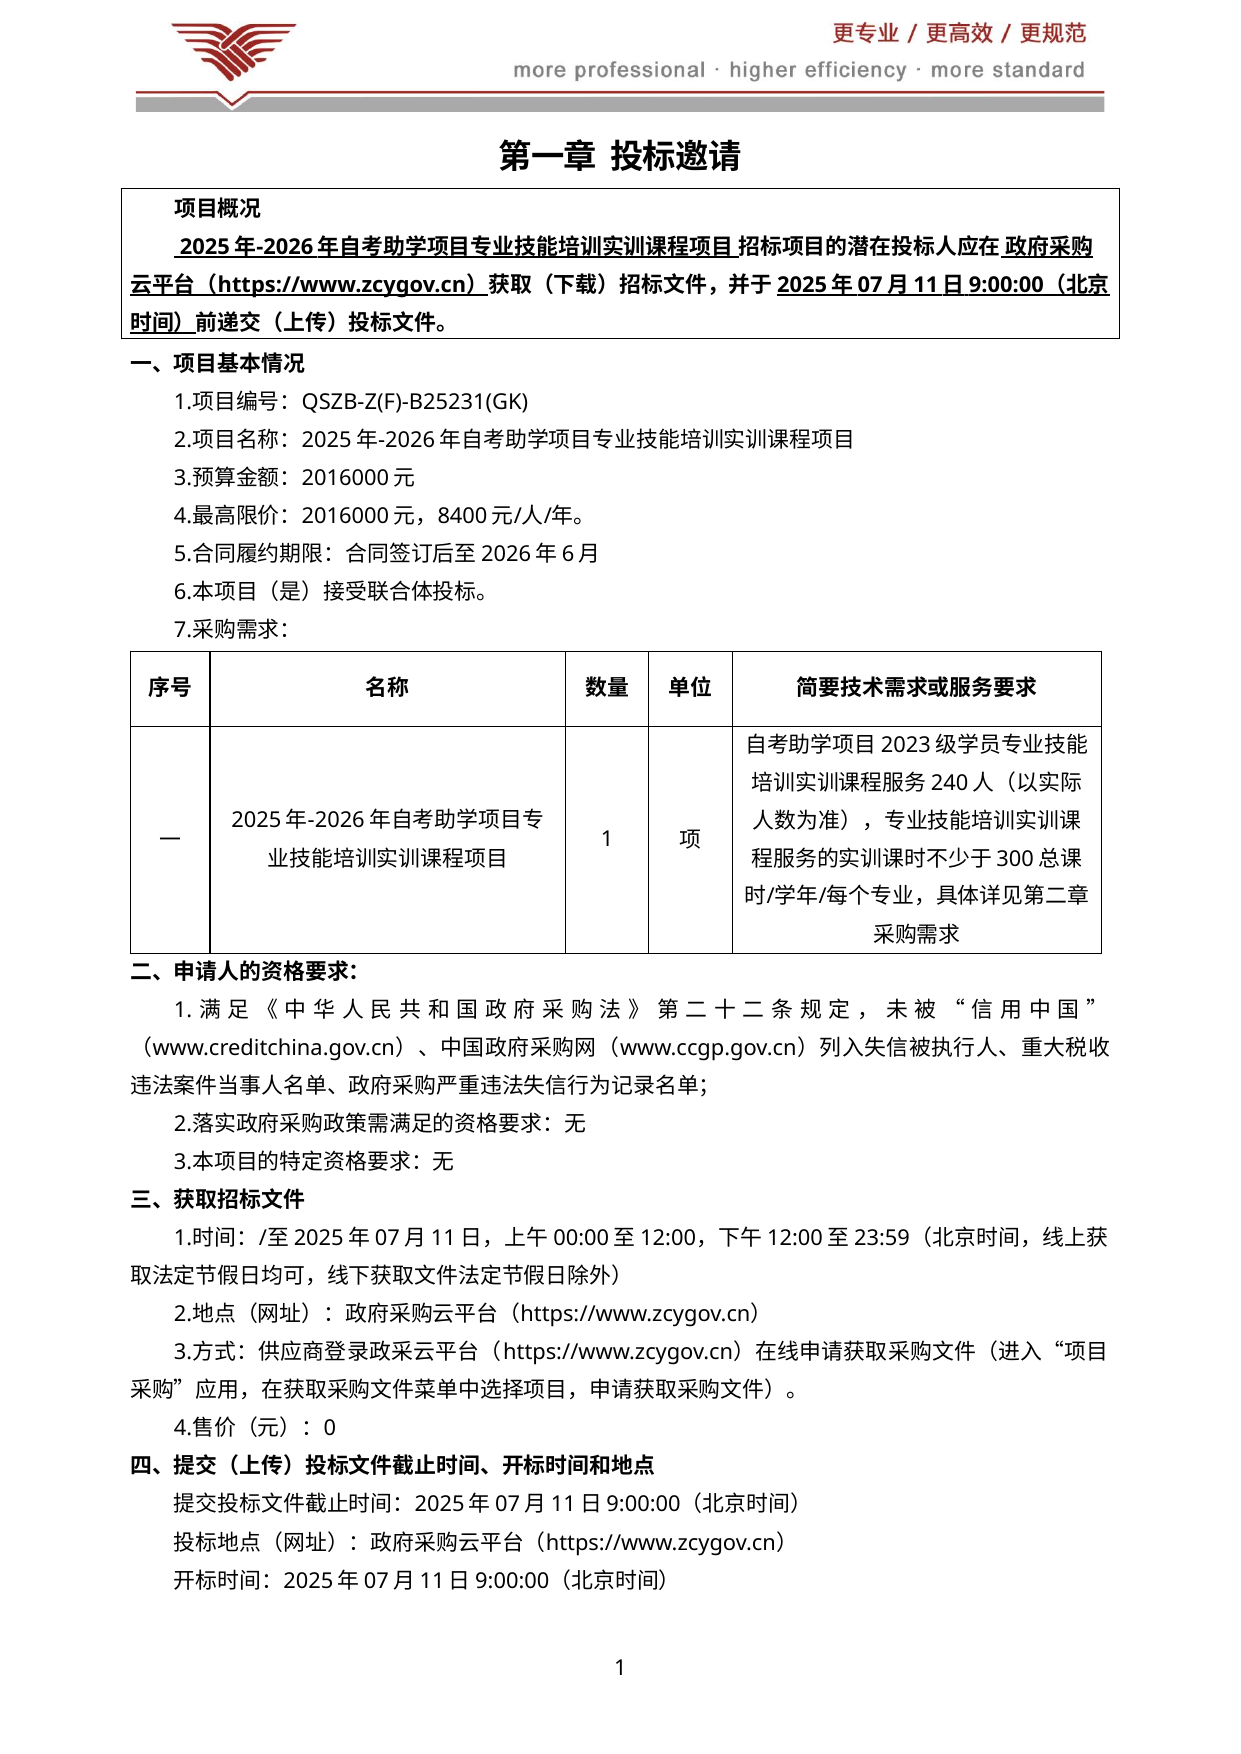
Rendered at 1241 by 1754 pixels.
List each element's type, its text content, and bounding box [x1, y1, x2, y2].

table_cell 项 [649, 727, 732, 953]
table_cell 2025年-2026年自考助学项目专业技能培训实训课程项目 [211, 727, 565, 953]
table_header 单位 [649, 652, 732, 726]
text 四、提交（上传）投标文件截止时间、开标时间和地点 [130, 1448, 1110, 1480]
picture [135, 0, 1105, 112]
text 第一章 投标邀请 [130, 130, 1110, 178]
table_header 简要技术需求或服务要求 [733, 652, 1101, 726]
text 7.采购需求： [130, 612, 1110, 644]
text 3.方式：供应商登录政采云平台（https://www.zcygov.cn）在线申请获取采购文件（进入“项目采购”应用，在获取采购文件菜单中选择项目，申请获取采购文件）。 [130, 1334, 1110, 1404]
text 2.项目名称：2025年-2026年自考助学项目专业技能培训实训课程项目 [130, 422, 1110, 454]
text 1.时间：/至2025年07月11日，上午00:00至12:00，下午12:00至23:59（北京时间，线上获取法定节假日均可，线下获取文件法定节假日除外） [130, 1220, 1110, 1290]
table_header 数量 [566, 652, 648, 726]
table_cell 自考助学项目2023级学员专业技能培训实训课程服务240人（以实际人数为准），专业技能培训实训课程服务的实训课时不少于300总课时/学年/每个专业，具体详见第二章采购需求 [733, 727, 1101, 953]
text 2.地点（网址）：政府采购云平台（https://www.zcygov.cn） [130, 1296, 1110, 1328]
text 2025年-2026年自考助学项目专业技能培训实训课程项目 招标项目的潜在投标人应在 政府采购云平台（https://www.zcygov.cn）获取（下载）招标文件，并于2025年07月11日9:00:00（北京时间）前递交（上传）投标文件。 [122, 226, 1119, 338]
text 2.落实政府采购政策需满足的资格要求：无 [130, 1106, 1110, 1138]
text 4.最高限价：2016000元，8400元/人/年。 [130, 498, 1110, 530]
text 三、获取招标文件 [130, 1182, 1110, 1214]
text 3.预算金额：2016000元 [130, 460, 1110, 492]
text 5.合同履约期限：合同签订后至2026年6月 [130, 536, 1110, 568]
table_header 序号 [131, 652, 209, 726]
table_header 名称 [211, 652, 565, 726]
table_cell 1 [566, 727, 648, 953]
text 投标地点（网址）：政府采购云平台（https://www.zcygov.cn） [130, 1524, 1110, 1556]
text 一、项目基本情况 [130, 346, 1110, 377]
text 1.项目编号：QSZB-Z(F)-B25231(GK) [130, 384, 1110, 416]
text 提交投标文件截止时间：2025年07月11日9:00:00（北京时间） [130, 1486, 1110, 1518]
text 6.本项目（是）接受联合体投标。 [130, 574, 1110, 606]
text 开标时间：2025年07月11日9:00:00（北京时间） [130, 1563, 1110, 1594]
text 二、申请人的资格要求： [130, 954, 1110, 986]
text 3.本项目的特定资格要求：无 [130, 1144, 1110, 1176]
table_cell 一 [131, 727, 209, 953]
text 4.售价（元）：0 [130, 1410, 1110, 1442]
text 项目概况 [122, 189, 1119, 222]
text 1.满足《中华人民共和国政府采购法》第二十二条规定，未被“信用中国”（www.creditchina.gov.cn）、中国政府采购网（www.ccgp.gov.cn）列入失信被执行人、重大税收违法案件当事人名单、政府采购严重违法失信行为记录名单； [130, 992, 1110, 1100]
